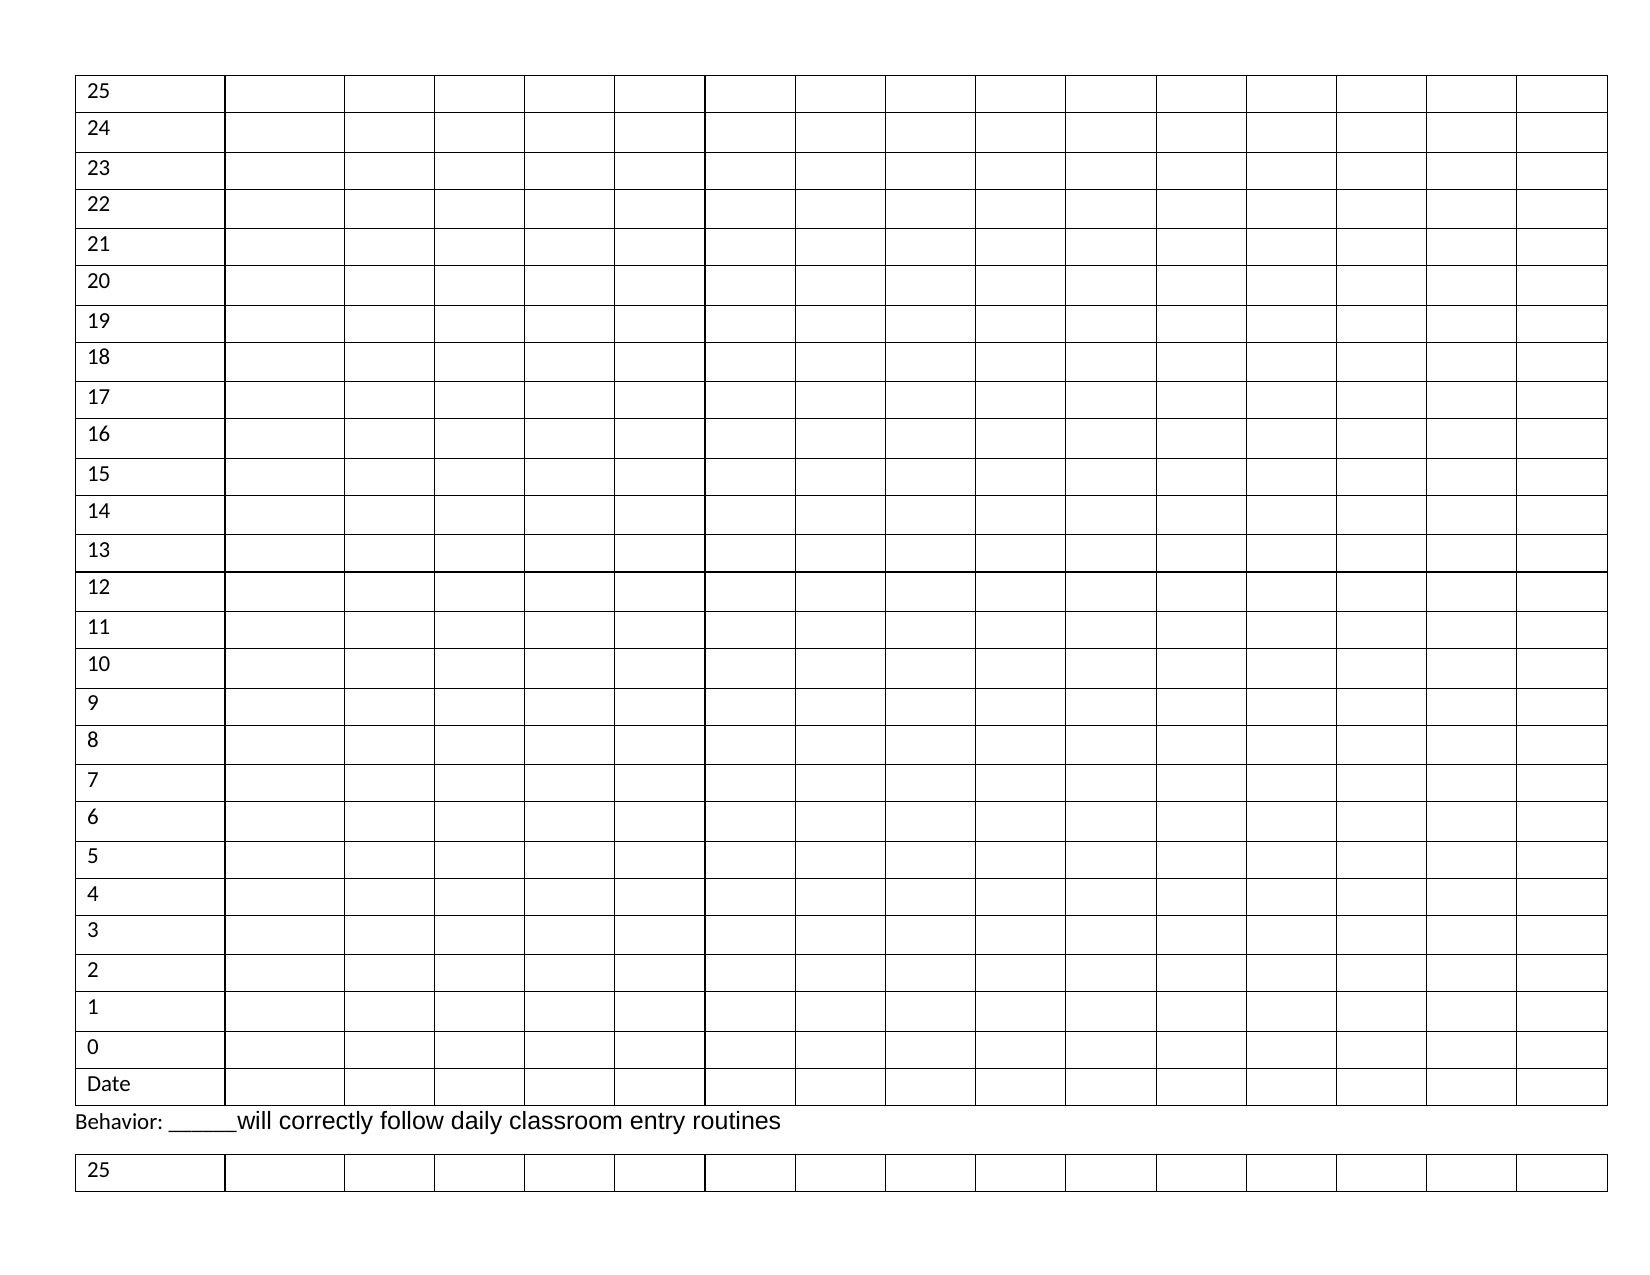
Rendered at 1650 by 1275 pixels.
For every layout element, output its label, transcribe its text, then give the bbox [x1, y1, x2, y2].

table_cell [226, 573, 344, 611]
table_cell [1337, 1032, 1426, 1068]
table_header [1247, 76, 1336, 112]
table_cell [435, 343, 524, 381]
table_header [226, 1155, 344, 1191]
table_cell [1247, 306, 1336, 342]
table_cell [796, 343, 885, 381]
table_cell [525, 306, 614, 342]
table_cell [1247, 992, 1336, 1031]
table_cell 12 [76, 573, 224, 611]
table_cell [1247, 459, 1336, 495]
table_cell [1157, 726, 1246, 764]
table_cell [1157, 842, 1246, 878]
table_cell [1247, 266, 1336, 305]
table_cell [886, 382, 975, 418]
table_cell [1337, 229, 1426, 265]
table_cell [1157, 535, 1246, 571]
table_header [706, 76, 795, 112]
table_header [345, 76, 434, 112]
table_cell [345, 802, 434, 841]
table_cell [976, 190, 1065, 228]
table_cell [1517, 802, 1607, 841]
table_cell [525, 266, 614, 305]
table_cell 20 [76, 266, 224, 305]
table_cell [1066, 916, 1156, 954]
table_cell [1157, 992, 1246, 1031]
table_cell [1427, 343, 1516, 381]
table_cell [1247, 955, 1336, 991]
table_cell [886, 153, 975, 188]
table_cell [976, 765, 1065, 801]
table_cell [345, 726, 434, 764]
table_cell [976, 879, 1065, 914]
table_cell [345, 765, 434, 801]
table_cell [706, 190, 795, 228]
table_cell [435, 153, 524, 188]
table_cell [1247, 382, 1336, 418]
table_cell [976, 612, 1065, 648]
table_header [1517, 1155, 1607, 1191]
table_cell [1157, 689, 1246, 724]
table_cell [1247, 535, 1336, 571]
table_cell [1157, 765, 1246, 801]
table_header [976, 76, 1065, 112]
table_cell [345, 955, 434, 991]
table_cell [435, 842, 524, 878]
table_cell [1517, 459, 1607, 495]
table_cell [976, 1069, 1065, 1105]
table_cell [706, 992, 795, 1031]
table_cell [1337, 765, 1426, 801]
table_cell [525, 612, 614, 648]
table_cell [226, 992, 344, 1031]
table_cell [1157, 496, 1246, 534]
table_cell [226, 382, 344, 418]
table_cell [1337, 496, 1426, 534]
table_cell [345, 459, 434, 495]
table_cell [226, 612, 344, 648]
table_cell [976, 153, 1065, 188]
table_cell [1157, 612, 1246, 648]
table_cell [886, 573, 975, 611]
table_cell [1337, 382, 1426, 418]
table_cell [226, 113, 344, 152]
table_cell [345, 190, 434, 228]
table_cell [435, 879, 524, 914]
table_cell [1247, 419, 1336, 458]
table_cell [1066, 726, 1156, 764]
table_cell 19 [76, 306, 224, 342]
table_cell [1517, 1032, 1607, 1068]
table_header [1157, 76, 1246, 112]
table_cell [525, 496, 614, 534]
table_cell [706, 649, 795, 687]
table_cell [886, 916, 975, 954]
table_header [1427, 1155, 1516, 1191]
table_cell [1517, 689, 1607, 724]
table_cell [1427, 955, 1516, 991]
table_cell [525, 649, 614, 687]
table_cell [1337, 419, 1426, 458]
table_cell 1 [76, 992, 224, 1031]
table_cell [1337, 649, 1426, 687]
table_cell [615, 879, 704, 914]
table_cell [1517, 266, 1607, 305]
table_header [525, 1155, 614, 1191]
table_header [615, 1155, 704, 1191]
table_cell [796, 765, 885, 801]
table_cell [345, 1069, 434, 1105]
table_cell [1427, 612, 1516, 648]
table_cell [1427, 113, 1516, 152]
table_cell [615, 306, 704, 342]
table_cell [1247, 1032, 1336, 1068]
table_cell [226, 1069, 344, 1105]
table_cell [796, 153, 885, 188]
table_cell [886, 306, 975, 342]
table_cell [1337, 916, 1426, 954]
table_cell [525, 1032, 614, 1068]
table_cell [615, 1069, 704, 1105]
table_cell [1066, 992, 1156, 1031]
table_header [615, 76, 704, 112]
table_cell [226, 765, 344, 801]
table_cell 3 [76, 916, 224, 954]
table_cell [976, 649, 1065, 687]
table_cell [706, 842, 795, 878]
table_cell [1517, 649, 1607, 687]
table_cell [1517, 113, 1607, 152]
table_cell [1427, 306, 1516, 342]
table_cell [1157, 916, 1246, 954]
table_cell [615, 802, 704, 841]
table_cell [226, 726, 344, 764]
table_cell [435, 726, 524, 764]
table_cell [796, 535, 885, 571]
table_cell [435, 306, 524, 342]
table_cell [706, 1032, 795, 1068]
table_cell [1247, 842, 1336, 878]
table_cell [226, 419, 344, 458]
table_cell [1157, 343, 1246, 381]
table_cell [976, 916, 1065, 954]
table_cell [615, 496, 704, 534]
table_cell [615, 955, 704, 991]
table_cell [615, 765, 704, 801]
table_cell [886, 190, 975, 228]
table_cell [525, 573, 614, 611]
table_cell [886, 1069, 975, 1105]
table_cell [976, 573, 1065, 611]
table_cell [615, 612, 704, 648]
table_cell [226, 190, 344, 228]
table_cell [1427, 765, 1516, 801]
table_cell [1157, 153, 1246, 188]
table_header 25 [76, 1155, 224, 1191]
table_cell [525, 382, 614, 418]
table_cell [1517, 726, 1607, 764]
table_cell [1337, 1069, 1426, 1105]
table_cell [1427, 1069, 1516, 1105]
table_cell [886, 266, 975, 305]
table_cell [525, 419, 614, 458]
table_cell [1427, 802, 1516, 841]
table_cell [1517, 842, 1607, 878]
table_header [435, 76, 524, 112]
table_cell [706, 879, 795, 914]
table_cell [615, 113, 704, 152]
table_cell [226, 459, 344, 495]
table_cell [525, 842, 614, 878]
table_cell [525, 726, 614, 764]
table_cell [706, 955, 795, 991]
table_cell [435, 765, 524, 801]
table_cell [525, 992, 614, 1031]
table_cell [1517, 916, 1607, 954]
table_cell [1517, 573, 1607, 611]
table_cell [976, 992, 1065, 1031]
table_cell [1337, 573, 1426, 611]
table_cell [1066, 343, 1156, 381]
table_cell [435, 496, 524, 534]
table_cell [435, 266, 524, 305]
table_cell [1517, 992, 1607, 1031]
table_cell [1247, 229, 1336, 265]
table_cell [345, 842, 434, 878]
table_cell [706, 689, 795, 724]
table_cell [886, 802, 975, 841]
table_cell [345, 266, 434, 305]
table_cell 8 [76, 726, 224, 764]
table_cell [1427, 573, 1516, 611]
table_cell [1157, 190, 1246, 228]
table_cell [1427, 229, 1516, 265]
table_cell [1157, 955, 1246, 991]
table_cell [615, 573, 704, 611]
table_cell [226, 306, 344, 342]
table_cell [1066, 1032, 1156, 1068]
table_cell [1517, 1069, 1607, 1105]
table_cell [886, 229, 975, 265]
table_header [1337, 1155, 1426, 1191]
table_cell [1247, 765, 1336, 801]
table_cell [615, 1032, 704, 1068]
table_cell [976, 1032, 1065, 1068]
table_cell [1066, 153, 1156, 188]
table_cell [345, 689, 434, 724]
table_header [1427, 76, 1516, 112]
table_cell [1517, 153, 1607, 188]
table_cell [796, 842, 885, 878]
table_cell [706, 612, 795, 648]
table_cell [796, 612, 885, 648]
table_cell [226, 916, 344, 954]
table_header [886, 1155, 975, 1191]
table_cell [796, 496, 885, 534]
table_cell [796, 382, 885, 418]
table_cell [1157, 459, 1246, 495]
table_cell [435, 382, 524, 418]
table_cell [886, 955, 975, 991]
table_cell [615, 689, 704, 724]
table_cell [435, 419, 524, 458]
table_header [345, 1155, 434, 1191]
table_cell [435, 992, 524, 1031]
table_cell [525, 765, 614, 801]
table_cell [886, 765, 975, 801]
table_cell [1517, 535, 1607, 571]
table_cell [796, 419, 885, 458]
table_cell [345, 306, 434, 342]
table_cell [1427, 535, 1516, 571]
table_cell [1066, 382, 1156, 418]
table_cell [976, 496, 1065, 534]
table_cell [1427, 649, 1516, 687]
table_cell [976, 382, 1065, 418]
table_cell [615, 153, 704, 188]
table_cell [796, 916, 885, 954]
table_cell [615, 459, 704, 495]
table_cell [345, 573, 434, 611]
table_cell [345, 649, 434, 687]
table_cell [796, 879, 885, 914]
table_cell [1157, 419, 1246, 458]
table_cell [706, 306, 795, 342]
table_cell [1066, 459, 1156, 495]
table_cell [1066, 842, 1156, 878]
table_cell [1157, 306, 1246, 342]
table_cell [1247, 153, 1336, 188]
table_cell [796, 726, 885, 764]
table_cell [226, 689, 344, 724]
table_cell [1427, 916, 1516, 954]
table_cell [1427, 842, 1516, 878]
table_cell [1066, 229, 1156, 265]
table_cell [1427, 190, 1516, 228]
table_cell [706, 382, 795, 418]
table_cell [976, 955, 1065, 991]
table_cell [1066, 573, 1156, 611]
table_cell [976, 419, 1065, 458]
table_cell [796, 459, 885, 495]
table_cell [1066, 266, 1156, 305]
table_cell [706, 1069, 795, 1105]
table_cell [976, 802, 1065, 841]
table_cell [796, 689, 885, 724]
table_cell [1427, 992, 1516, 1031]
table_cell [435, 689, 524, 724]
table_cell [886, 612, 975, 648]
table_cell [435, 955, 524, 991]
table_cell [1066, 306, 1156, 342]
table_cell [976, 726, 1065, 764]
table_cell [886, 459, 975, 495]
table_header [706, 1155, 795, 1191]
table_cell [345, 382, 434, 418]
table_cell [1337, 113, 1426, 152]
table_cell 11 [76, 612, 224, 648]
table_cell [1066, 802, 1156, 841]
table_cell [796, 266, 885, 305]
table_cell [226, 1032, 344, 1068]
table_cell [1427, 266, 1516, 305]
table_cell [1247, 190, 1336, 228]
table_cell [976, 113, 1065, 152]
table_cell [525, 955, 614, 991]
table_cell 13 [76, 535, 224, 571]
table_cell [1157, 229, 1246, 265]
table_cell 2 [76, 955, 224, 991]
table_cell [1427, 382, 1516, 418]
table_cell [1337, 535, 1426, 571]
table_cell [886, 992, 975, 1031]
table_cell [796, 1032, 885, 1068]
table_cell [706, 573, 795, 611]
table_cell [1066, 1069, 1156, 1105]
table_cell [615, 229, 704, 265]
table_cell [886, 689, 975, 724]
table_cell [226, 496, 344, 534]
table_cell [435, 1032, 524, 1068]
table_cell [886, 879, 975, 914]
table_cell [1247, 343, 1336, 381]
table_cell [1337, 726, 1426, 764]
table_cell [796, 190, 885, 228]
table_cell [345, 1032, 434, 1068]
table_cell [1337, 802, 1426, 841]
table_cell [435, 459, 524, 495]
table_cell [1066, 765, 1156, 801]
table_cell [706, 496, 795, 534]
table_header [1066, 76, 1156, 112]
table_cell [525, 229, 614, 265]
table_cell [615, 266, 704, 305]
table_cell [886, 649, 975, 687]
table_cell [886, 535, 975, 571]
table_cell [525, 113, 614, 152]
table_cell [886, 113, 975, 152]
table_cell [1337, 153, 1426, 188]
table_cell [525, 1069, 614, 1105]
table_cell 16 [76, 419, 224, 458]
table_cell [435, 612, 524, 648]
table_cell [1427, 726, 1516, 764]
text Behavior: ______will correctly follow daily classroom entry routines [75, 1106, 1575, 1135]
table_cell [1337, 689, 1426, 724]
table_cell [1157, 802, 1246, 841]
table_cell [1427, 689, 1516, 724]
table_header [1157, 1155, 1246, 1191]
table_cell [345, 535, 434, 571]
table_cell [796, 649, 885, 687]
table_cell Date [76, 1069, 224, 1105]
table_cell [345, 916, 434, 954]
table_cell [226, 266, 344, 305]
table_cell [1066, 419, 1156, 458]
table_cell [1337, 306, 1426, 342]
table_header [796, 76, 885, 112]
table_cell [345, 879, 434, 914]
table_cell [345, 419, 434, 458]
table_cell [226, 535, 344, 571]
table_cell [226, 229, 344, 265]
table_cell [615, 726, 704, 764]
table_cell [796, 229, 885, 265]
table_cell [706, 726, 795, 764]
table_cell [1337, 612, 1426, 648]
table_cell [706, 419, 795, 458]
table_cell 0 [76, 1032, 224, 1068]
table_cell [525, 879, 614, 914]
table_header [1066, 1155, 1156, 1191]
table_cell [525, 190, 614, 228]
table_cell [1247, 726, 1336, 764]
table_cell [1157, 879, 1246, 914]
table_cell [435, 113, 524, 152]
table_cell [1427, 1032, 1516, 1068]
table_cell [796, 573, 885, 611]
table_cell [1427, 153, 1516, 188]
table_cell 23 [76, 153, 224, 188]
table_cell [1517, 765, 1607, 801]
table_header [796, 1155, 885, 1191]
table_cell [1517, 955, 1607, 991]
table_cell [706, 113, 795, 152]
table_cell 17 [76, 382, 224, 418]
table_cell [796, 1069, 885, 1105]
table_cell 4 [76, 879, 224, 914]
table_cell [345, 992, 434, 1031]
table_cell 7 [76, 765, 224, 801]
table_cell [886, 419, 975, 458]
table_header 25 [76, 76, 224, 112]
table_cell [615, 535, 704, 571]
table_cell [1517, 612, 1607, 648]
table_cell [1247, 879, 1336, 914]
table_cell [1157, 1032, 1246, 1068]
table_cell [1517, 879, 1607, 914]
table_cell [1337, 266, 1426, 305]
table_cell [1066, 612, 1156, 648]
table_header [1517, 76, 1607, 112]
table_cell [615, 649, 704, 687]
table_cell [226, 955, 344, 991]
table_cell [1517, 229, 1607, 265]
table_cell [706, 153, 795, 188]
table_cell [1157, 649, 1246, 687]
table_cell [796, 992, 885, 1031]
table_cell [1066, 496, 1156, 534]
table_cell [1066, 535, 1156, 571]
table_cell [615, 382, 704, 418]
table_cell [796, 802, 885, 841]
table_cell [1337, 955, 1426, 991]
table_cell [1247, 1069, 1336, 1105]
table_cell [1247, 573, 1336, 611]
table_cell [435, 229, 524, 265]
table_cell [706, 343, 795, 381]
table_header [1337, 76, 1426, 112]
table_cell [1247, 802, 1336, 841]
table_cell [615, 842, 704, 878]
table_cell [976, 535, 1065, 571]
table_header [976, 1155, 1065, 1191]
table_header [886, 76, 975, 112]
table_cell [1247, 496, 1336, 534]
table_cell [1337, 842, 1426, 878]
table_cell [345, 496, 434, 534]
table_cell [976, 306, 1065, 342]
table_cell [1427, 496, 1516, 534]
table_cell [435, 535, 524, 571]
table_cell [525, 916, 614, 954]
table_cell [1517, 190, 1607, 228]
table_cell [886, 343, 975, 381]
table_cell [1247, 612, 1336, 648]
table_cell [796, 955, 885, 991]
table_cell [226, 153, 344, 188]
table_cell [1337, 459, 1426, 495]
table_cell [345, 113, 434, 152]
table_header [525, 76, 614, 112]
table_cell [525, 153, 614, 188]
table_cell [1066, 113, 1156, 152]
table_cell [1337, 992, 1426, 1031]
table_cell [976, 266, 1065, 305]
table_cell [976, 229, 1065, 265]
table_cell [1517, 306, 1607, 342]
table_cell [525, 689, 614, 724]
table_cell [615, 190, 704, 228]
table_cell [345, 612, 434, 648]
table_cell [886, 842, 975, 878]
table_header [435, 1155, 524, 1191]
table_cell [706, 266, 795, 305]
table_cell [886, 496, 975, 534]
table_cell [615, 916, 704, 954]
table_cell [1157, 573, 1246, 611]
table_cell [886, 726, 975, 764]
table_cell [1247, 689, 1336, 724]
table_cell [976, 689, 1065, 724]
table_cell [706, 802, 795, 841]
table_cell [706, 765, 795, 801]
table_cell [1247, 916, 1336, 954]
table_cell [796, 113, 885, 152]
table_cell [435, 649, 524, 687]
table_cell [226, 343, 344, 381]
table_cell [1066, 879, 1156, 914]
table_cell 6 [76, 802, 224, 841]
table_cell [1066, 689, 1156, 724]
table_cell [435, 916, 524, 954]
table_cell [345, 229, 434, 265]
table_cell [976, 842, 1065, 878]
table_cell [435, 190, 524, 228]
table_cell [615, 343, 704, 381]
table_cell [796, 306, 885, 342]
table_cell 21 [76, 229, 224, 265]
table_cell [1247, 113, 1336, 152]
table_cell [1337, 879, 1426, 914]
table_cell [1337, 343, 1426, 381]
table_cell [1337, 190, 1426, 228]
table_cell [1427, 459, 1516, 495]
table_header [1247, 1155, 1336, 1191]
table_cell 5 [76, 842, 224, 878]
table_cell [1157, 382, 1246, 418]
table_cell [706, 916, 795, 954]
table_cell [435, 573, 524, 611]
table_cell [1517, 343, 1607, 381]
table_header [226, 76, 344, 112]
table_cell [1066, 190, 1156, 228]
table_cell [615, 992, 704, 1031]
table_cell [226, 842, 344, 878]
table_cell [976, 459, 1065, 495]
table_cell [226, 879, 344, 914]
table_cell 15 [76, 459, 224, 495]
table_cell [1157, 266, 1246, 305]
table_cell [1066, 649, 1156, 687]
table_cell [226, 649, 344, 687]
table_cell [1157, 113, 1246, 152]
table_cell 9 [76, 689, 224, 724]
table_cell [706, 459, 795, 495]
table_cell [886, 1032, 975, 1068]
table_cell [345, 343, 434, 381]
table_cell [706, 229, 795, 265]
table_cell 14 [76, 496, 224, 534]
table_cell [435, 1069, 524, 1105]
table_cell [976, 343, 1065, 381]
table_cell [1157, 1069, 1246, 1105]
table_cell [525, 535, 614, 571]
table_cell [1247, 649, 1336, 687]
table_cell [1427, 879, 1516, 914]
table_cell [226, 802, 344, 841]
table_cell [615, 419, 704, 458]
table_cell [435, 802, 524, 841]
table_cell [1427, 419, 1516, 458]
table_cell [1517, 419, 1607, 458]
table_cell 10 [76, 649, 224, 687]
table_cell [706, 535, 795, 571]
table_cell 22 [76, 190, 224, 228]
table_cell [525, 459, 614, 495]
table_cell [1066, 955, 1156, 991]
table_cell [525, 802, 614, 841]
table_cell [1517, 382, 1607, 418]
table_cell [1517, 496, 1607, 534]
table_cell [525, 343, 614, 381]
table_cell 18 [76, 343, 224, 381]
table_cell [345, 153, 434, 188]
table_cell 24 [76, 113, 224, 152]
